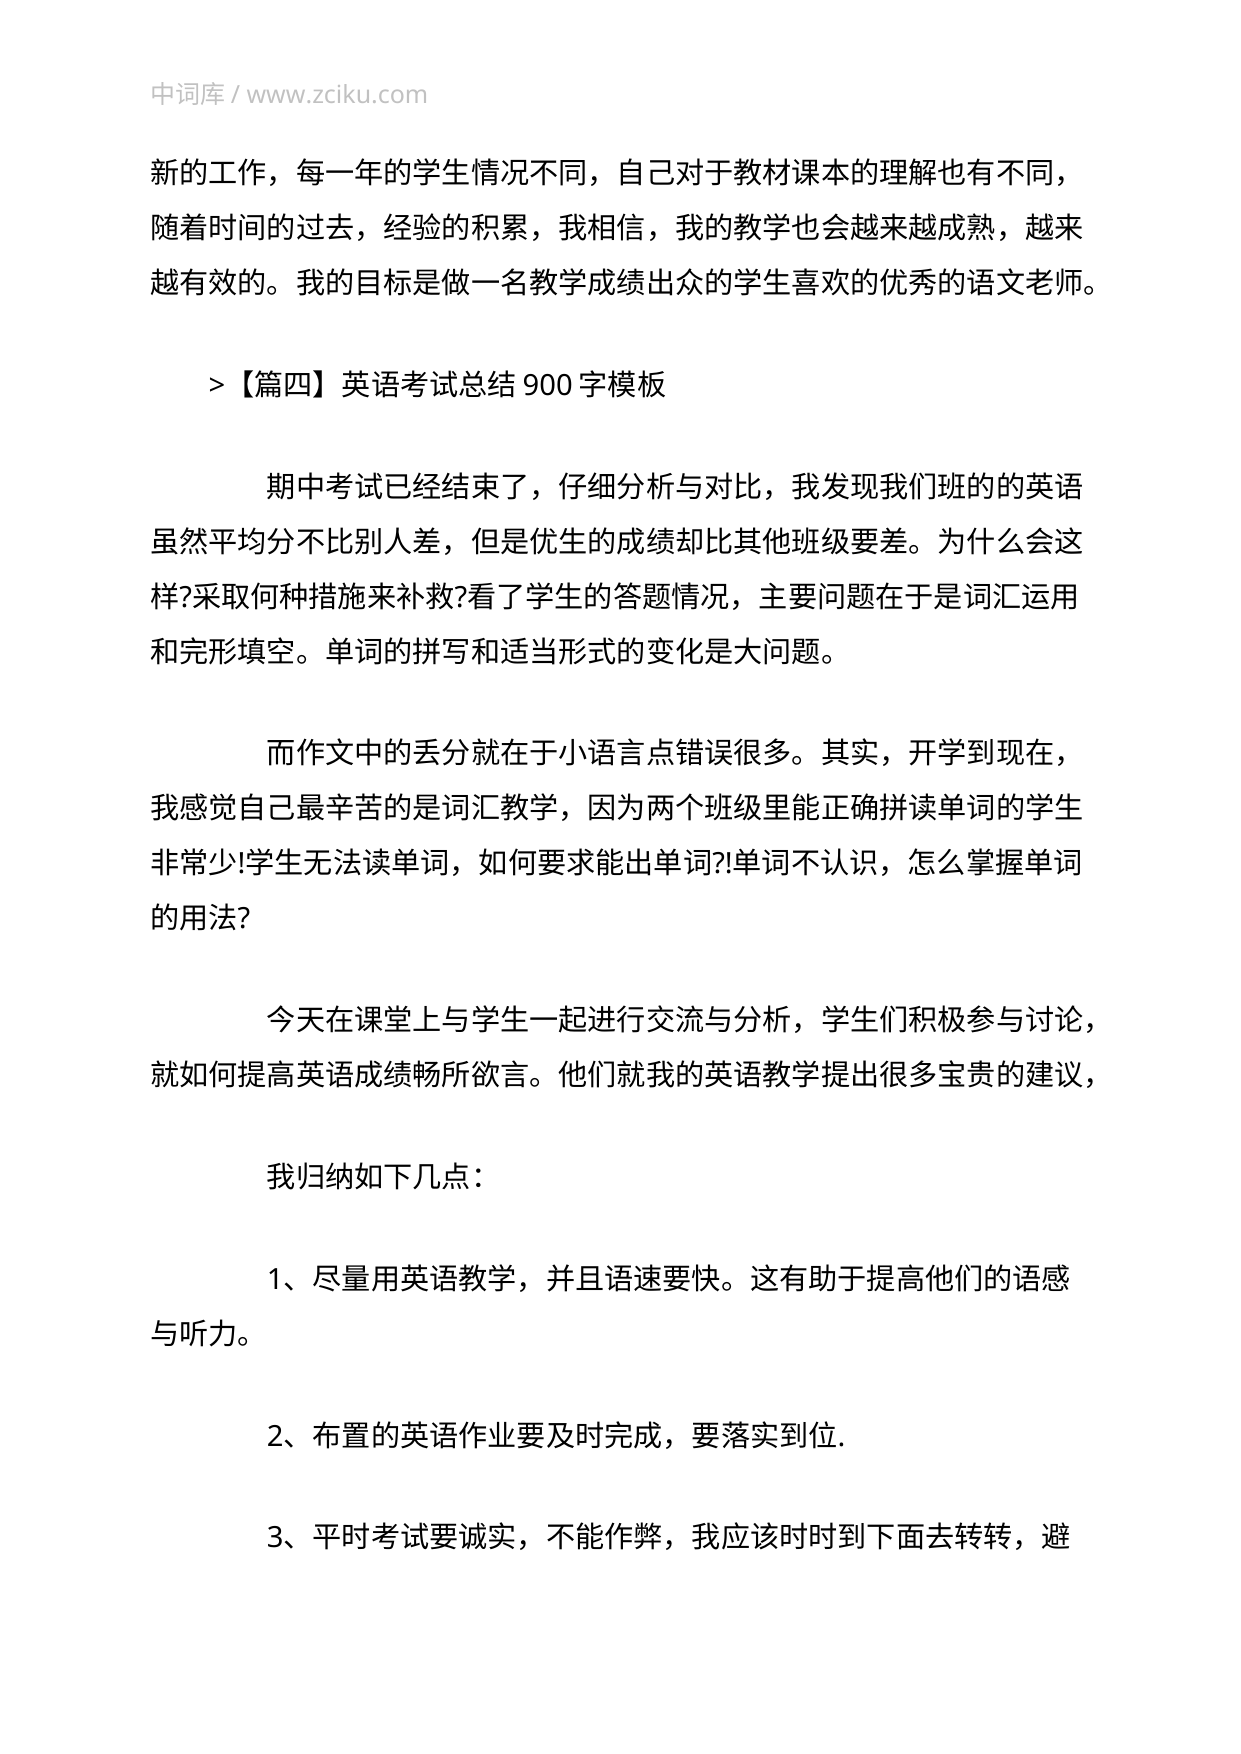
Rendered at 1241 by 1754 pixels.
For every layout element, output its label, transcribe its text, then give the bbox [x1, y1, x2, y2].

text 今天在课堂上与学生一起进行交流与分析，学生们积极参与讨论，就如何提高英语成绩畅所欲言。他们就我的英语教学提出很多宝贵的建议， [150, 997, 1090, 1094]
text 1、尽量用英语教学，并且语速要快。这有助于提高他们的语感与听力。 [150, 1255, 1090, 1353]
text >【篇四】英语考试总结900字模板 [150, 362, 1090, 404]
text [150, 150, 1090, 302]
text 我归纳如下几点： [150, 1153, 1090, 1196]
text 期中考试已经结束了，仔细分析与对比，我发现我们班的的英语虽然平均分不比别人差，但是优生的成绩却比其他班级要差。为什么会这样?采取何种措施来补救?看了学生的答题情况，主要问题在于是词汇运用和完形填空。单词的拼写和适当形式的变化是大问题。 [150, 463, 1090, 671]
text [150, 1514, 1090, 1556]
text 2、布置的英语作业要及时完成，要落实到位. [150, 1412, 1090, 1454]
text 而作文中的丢分就在于小语言点错误很多。其实，开学到现在，我感觉自己最辛苦的是词汇教学，因为两个班级里能正确拼读单词的学生非常少!学生无法读单词，如何要求能出单词?!单词不认识，怎么掌握单词的用法? [150, 730, 1090, 937]
